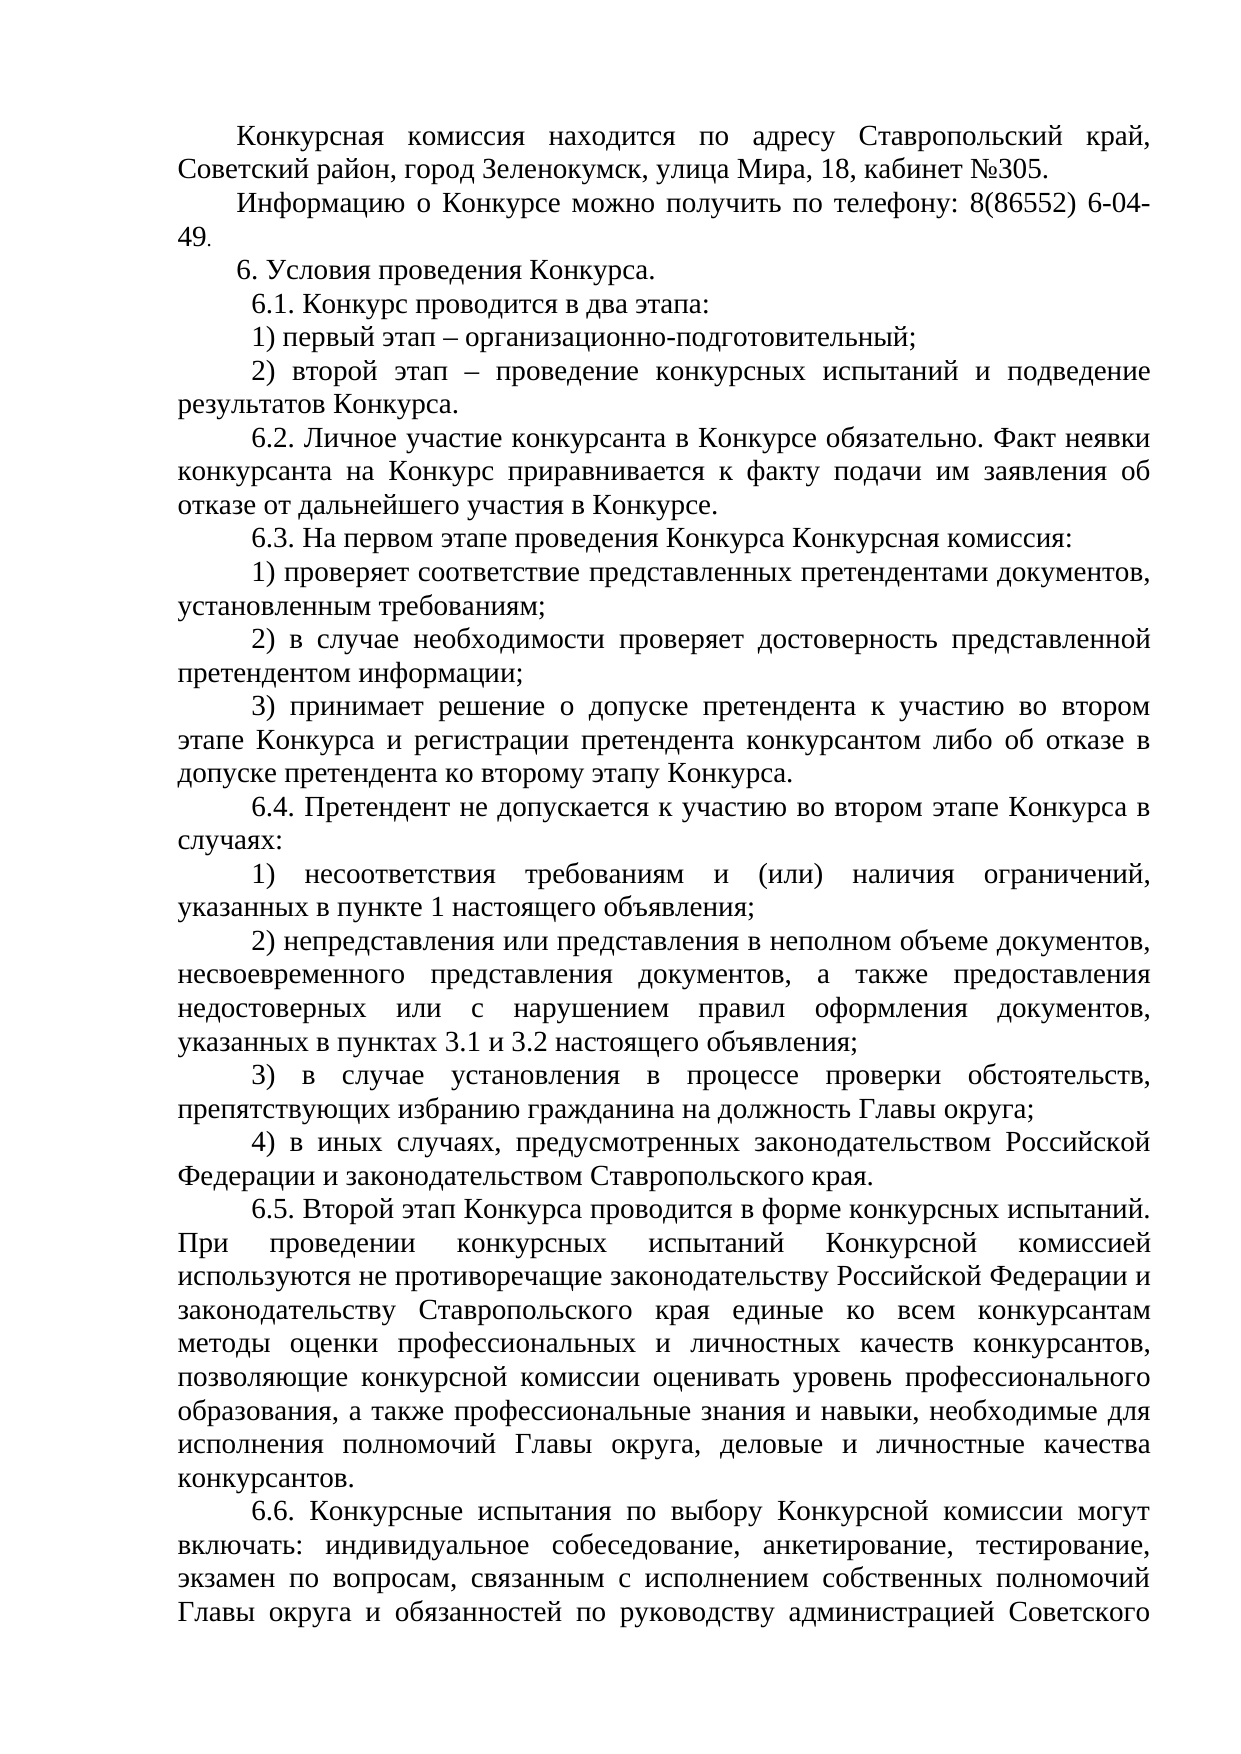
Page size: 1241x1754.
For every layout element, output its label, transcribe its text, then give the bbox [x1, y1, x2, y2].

text Информацию о Конкурсе можно получить по телефону: 8(86552) 6-04-49. [177, 185, 1152, 252]
text 6. Условия проведения Конкурса. [177, 252, 1152, 286]
text 1) первый этап – организационно-подготовительный; [177, 319, 1151, 353]
text 6.4. Претендент не допускается к участию во втором этапе Конкурса в случаях: [177, 789, 1151, 856]
text 2) в случае необходимости проверяет достоверность представленной претендентом информации; [177, 621, 1151, 688]
text 4) в иных случаях, предусмотренных законодательством Российской Федерации и законодательством Ставропольского края. [177, 1124, 1152, 1191]
text 1) проверяет соответствие представленных претендентами документов, установленным требованиям; [177, 554, 1151, 621]
text 3) принимает решение о допуске претендента к участию во втором этапе Конкурса и регистрации претендента конкурсантом либо об отказе в допуске претендента ко второму этапу Конкурса. [177, 688, 1151, 789]
text 6.3. На первом этапе проведения Конкурса Конкурсная комиссия: [177, 521, 1151, 554]
text 3) в случае установления в процессе проверки обстоятельств, препятствующих избранию гражданина на должность Главы округа; [177, 1057, 1152, 1124]
text 2) непредставления или представления в неполном объеме документов, несвоевременного представления документов, а также предоставления недостоверных или с нарушением правил оформления документов, указанных в пунктах 3.1 и 3.2 настоящего объявления; [177, 923, 1152, 1057]
text 2) второй этап – проведение конкурсных испытаний и подведение результатов Конкурса. [177, 353, 1151, 420]
text Конкурсная комиссия находится по адресу Ставропольский край, Советский район, город Зеленокумск, улица Мира, 18, кабинет №305. [177, 118, 1152, 185]
text 6.2. Личное участие конкурсанта в Конкурсе обязательно. Факт неявки конкурсанта на Конкурс приравнивается к факту подачи им заявления об отказе от дальнейшего участия в Конкурсе. [177, 420, 1152, 521]
text 6.5. Второй этап Конкурса проводится в форме конкурсных испытаний. При проведении конкурсных испытаний Конкурсной комиссией используются не противоречащие законодательству Российской Федерации и законодательству Ставропольского края единые ко всем конкурсантам методы оценки профессиональных и личностных качеств конкурсантов, позволяющие конкурсной комиссии оценивать уровень профессионального образования, а также профессиональные знания и навыки, необходимые для исполнения полномочий Главы округа, деловые и личностные качества конкурсантов. [177, 1191, 1152, 1493]
text 1) несоответствия требованиям и (или) наличия ограничений, указанных в пункте 1 настоящего объявления; [177, 856, 1151, 923]
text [177, 1493, 1151, 1627]
text 6.1. Конкурс проводится в два этапа: [177, 286, 1151, 319]
